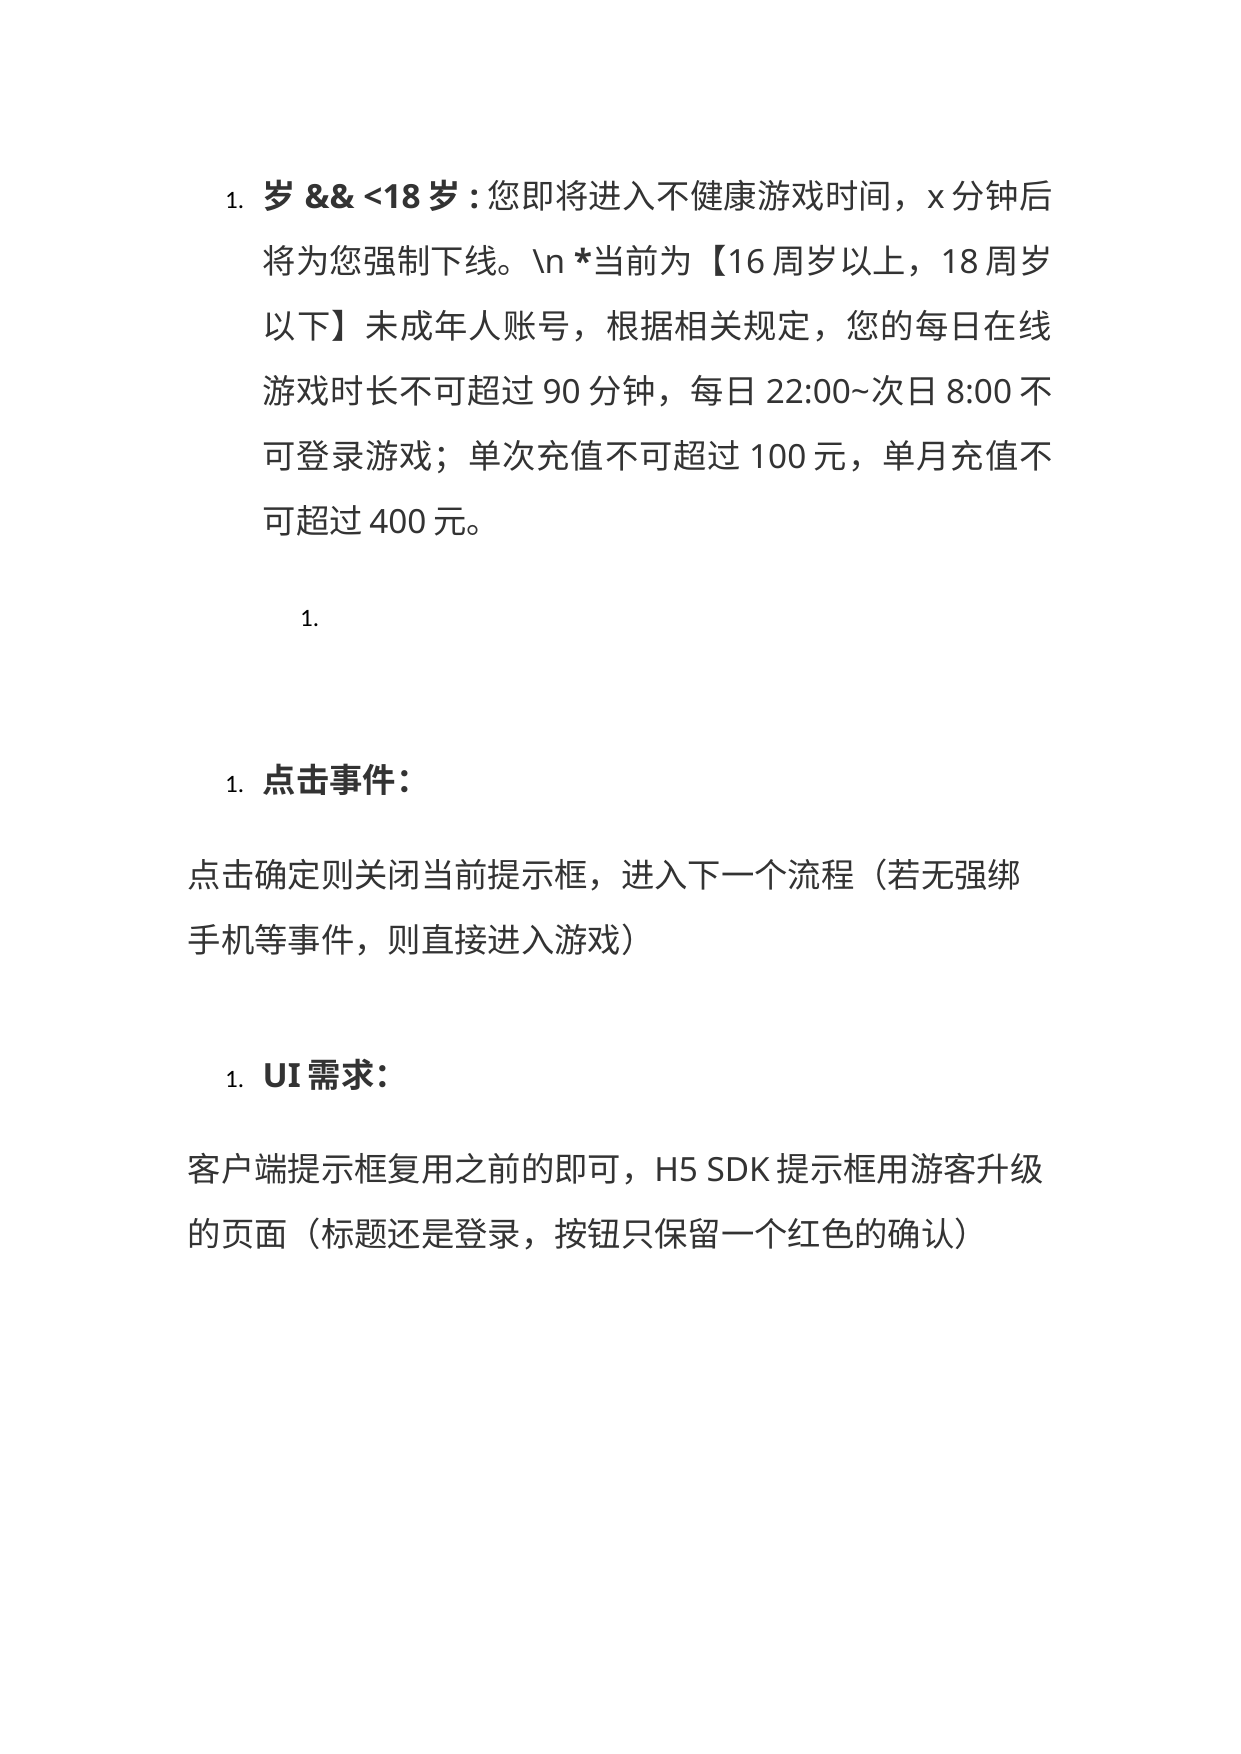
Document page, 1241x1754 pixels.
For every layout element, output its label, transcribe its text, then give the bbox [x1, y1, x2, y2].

list 点击事件： [225, 746, 1053, 811]
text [187, 1135, 1053, 1330]
text 点击确定则关闭当前提示框，进入下一个流程（若无强绑手机等事件，则直接进入游戏） [187, 840, 1053, 1035]
list 岁 && <18岁 : 您即将进入不健康游戏时间，x分钟后将为您强制下线。\n *当前为【16周岁以上，18周岁以下】未成年人账号，根据相关规定，您的每日在线游戏时长不可超过90分钟，每日22:00~次日8:00不可登录游戏；单次充值不可超过100元，单月充值不可超过400元。 [225, 162, 1053, 552]
list UI需求： [225, 1041, 1053, 1106]
